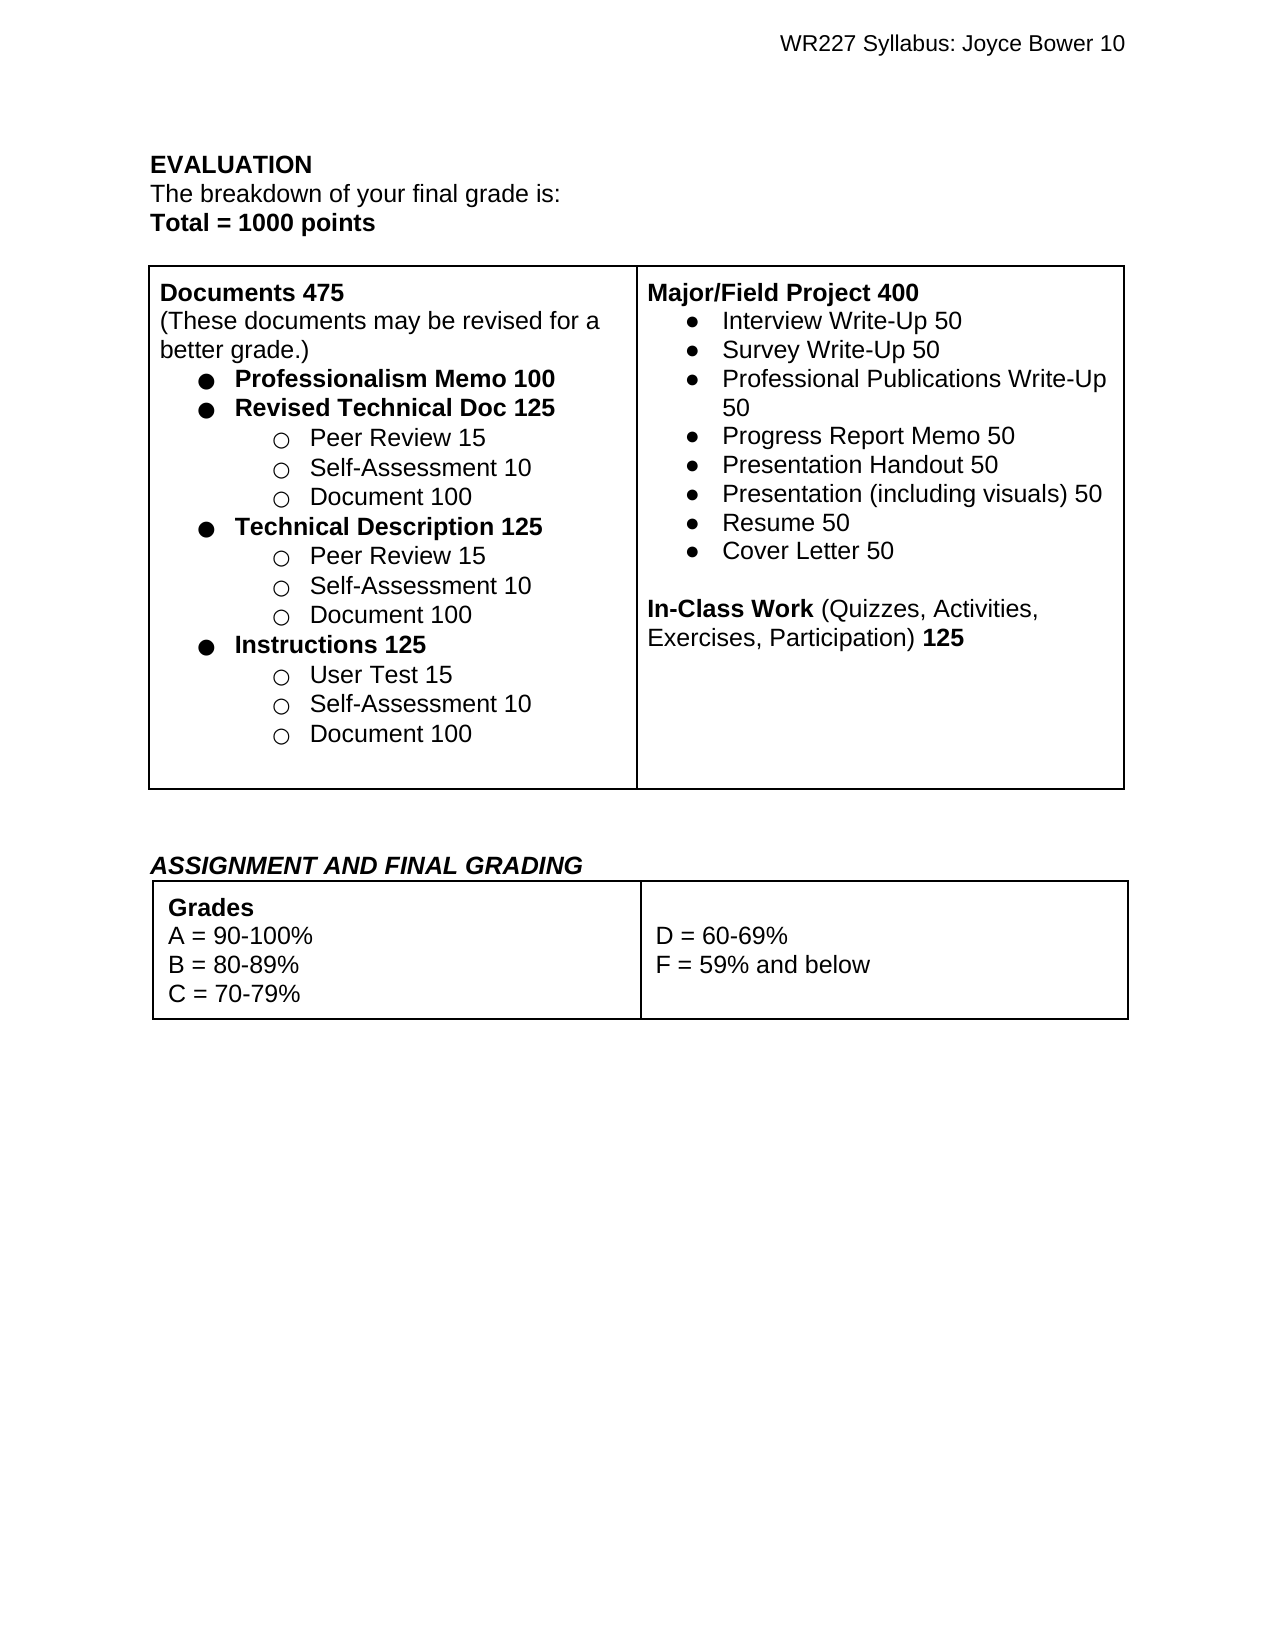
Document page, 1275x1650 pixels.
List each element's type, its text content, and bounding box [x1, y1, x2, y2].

text ASSIGNMENT AND FINAL GRADING [150, 851, 1125, 880]
text Total = 1000 points [150, 207, 1125, 236]
text The breakdown of your final grade is: [150, 179, 1125, 207]
text EVALUATION [150, 150, 1125, 179]
table_header Grades A = 90-100% B = 80-89% C = 70-79% [154, 882, 640, 1018]
table_header D = 60-69% F = 59% and below [642, 882, 1127, 1018]
table_header Major/Field Project 400 Interview Write-Up 50 Survey Write-Up 50 Professional Publications Write-Up 50 Progress Report Memo 50 Presentation Handout 50 Presentation (including visuals) 50 Resume 50 Cover Letter 50 In-Class Work (Quizzes, Activities, Exercises, Participation) 125 [638, 267, 1123, 787]
table_header Documents 475 (These documents may be revised for a better grade.) Professionalism Memo 100 Revised Technical Doc 125 Peer Review 15 Self-Assessment 10 Document 100 Technical Description 125 Peer Review 15 Self-Assessment 10 Document 100 Instructions 125 User Test 15 Self-Assessment 10 Document 100 [150, 267, 636, 787]
